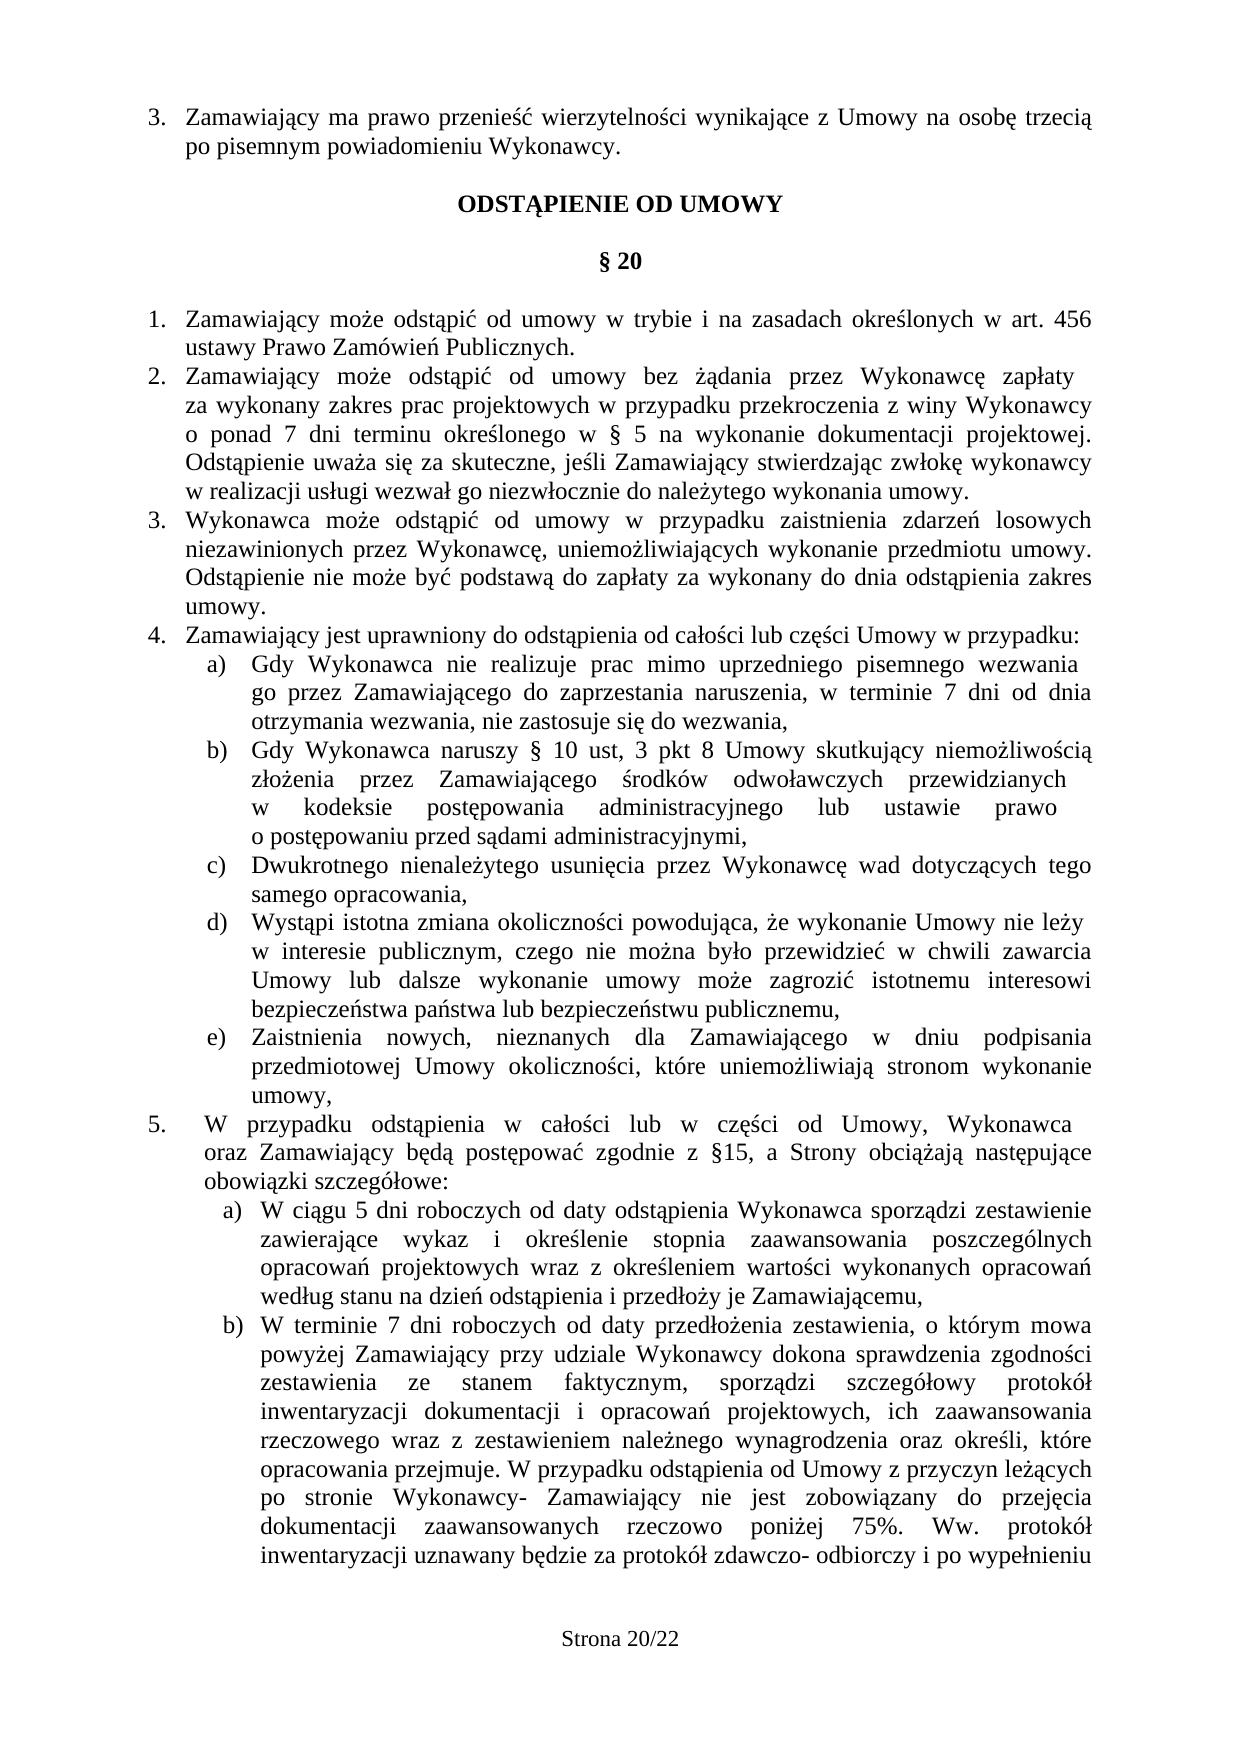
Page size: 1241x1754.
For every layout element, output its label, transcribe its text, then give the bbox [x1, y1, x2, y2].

list Zamawiający może odstąpić od umowy w trybie i na zasadach określonych w art. 456 ustawy Prawo Zamówień Publicznych. [148, 304, 1093, 361]
list Wykonawca może odstąpić od umowy w przypadku zaistnienia zdarzeń losowych niezawinionych przez Wykonawcę, uniemożliwiających wykonanie przedmiotu umowy. Odstąpienie nie może być podstawą do zapłaty za wykonany do dnia odstąpienia zakres umowy. [148, 505, 1093, 620]
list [223, 1310, 1093, 1569]
list W ciągu 5 dni roboczych od daty odstąpienia Wykonawca sporządzi zestawienie zawierające wykaz i określenie stopnia zaawansowania poszczególnych opracowań projektowych wraz z określeniem wartości wykonanych opracowań według stanu na dzień odstąpienia i przedłoży je Zamawiającemu, [223, 1195, 1093, 1310]
list Wystąpi istotna zmiana okoliczności powodująca, że wykonanie Umowy nie leży w interesie publicznym, czego nie można było przewidzieć w chwili zawarcia Umowy lub dalsze wykonanie umowy może zagrozić istotnemu interesowi bezpieczeństwa państwa lub bezpieczeństwu publicznemu, [207, 907, 1093, 1022]
text ODSTĄPIENIE OD UMOWY [148, 189, 1093, 217]
list Zamawiający jest uprawniony do odstąpienia od całości lub części Umowy w przypadku: [148, 620, 1093, 649]
list Gdy Wykonawca naruszy § 10 ust, 3 pkt 8 Umowy skutkujący niemożliwością złożenia przez Zamawiającego środków odwoławczych przewidzianych w kodeksie postępowania administracyjnego lub ustawie prawo o postępowaniu przed sądami administracyjnymi, [207, 735, 1093, 850]
list Gdy Wykonawca nie realizuje prac mimo uprzedniego pisemnego wezwania go przez Zamawiającego do zaprzestania naruszenia, w terminie 7 dni od dnia otrzymania wezwania, nie zastosuje się do wezwania, [207, 649, 1093, 735]
list Dwukrotnego nienależytego usunięcia przez Wykonawcę wad dotyczących tego samego opracowania, [207, 850, 1093, 907]
list Zamawiający może odstąpić od umowy bez żądania przez Wykonawcę zapłaty za wykonany zakres prac projektowych w przypadku przekroczenia z winy Wykonawcy o ponad 7 dni terminu określonego w § 5 na wykonanie dokumentacji projektowej. Odstąpienie uważa się za skuteczne, jeśli Zamawiający stwierdzając zwłokę wykonawcy w realizacji usługi wezwał go niezwłocznie do należytego wykonania umowy. [148, 361, 1093, 505]
list Zamawiający ma prawo przenieść wierzytelności wynikające z Umowy na osobę trzecią po pisemnym powiadomieniu Wykonawcy. [148, 102, 1093, 160]
list Zaistnienia nowych, nieznanych dla Zamawiającego w dniu podpisania przedmiotowej Umowy okoliczności, które uniemożliwiają stronom wykonanie umowy, [207, 1022, 1093, 1109]
list W przypadku odstąpienia w całości lub w części od Umowy, Wykonawca oraz Zamawiający będą postępować zgodnie z §15, a Strony obciążają następujące obowiązki szczegółowe: [148, 1109, 1093, 1195]
text § 20 [148, 246, 1093, 275]
